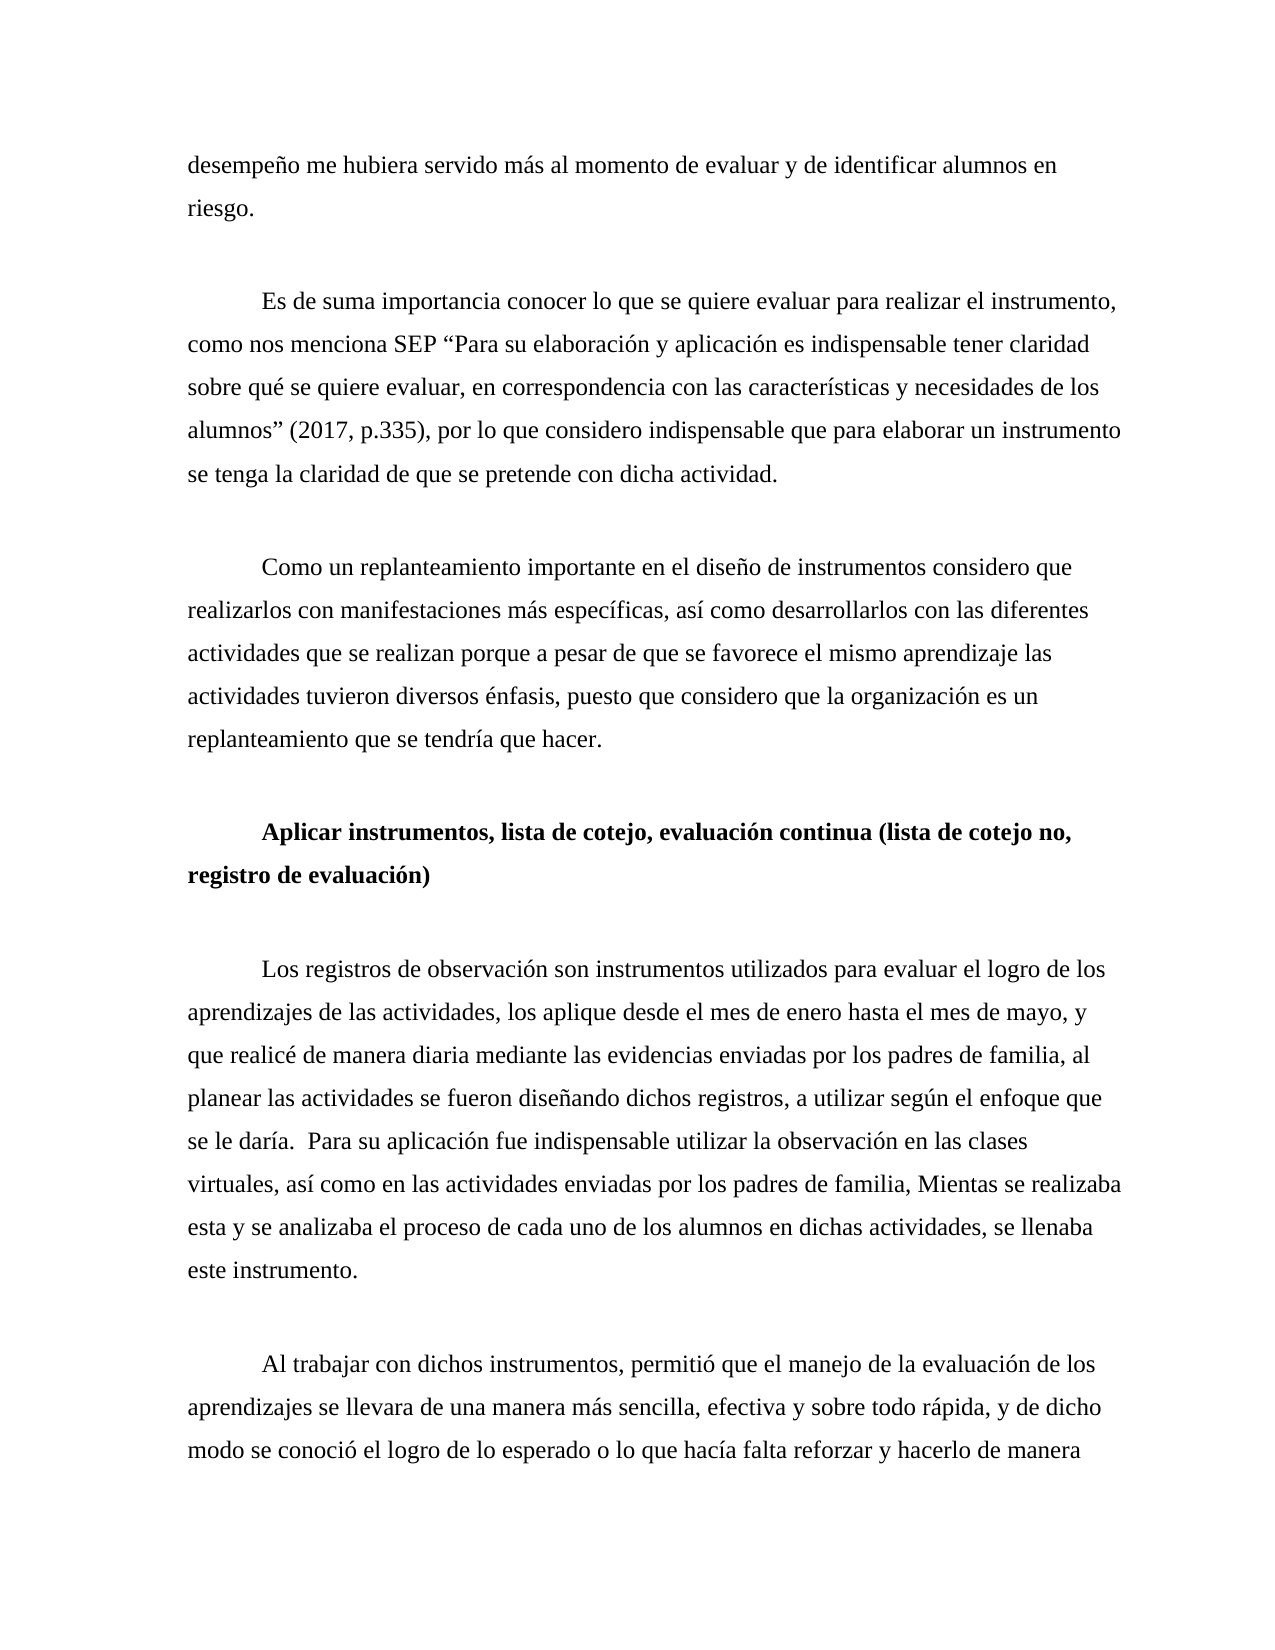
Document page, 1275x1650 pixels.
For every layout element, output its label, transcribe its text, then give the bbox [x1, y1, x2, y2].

text Como un replanteamiento importante en el diseño de instrumentos considero que realizarlos con manifestaciones más específicas, así como desarrollarlos con las diferentes actividades que se realizan porque a pesar de que se favorece el mismo aprendizaje las actividades tuvieron diversos énfasis, puesto que considero que la organización es un replanteamiento que se tendría que hacer. [187, 552, 1125, 753]
text Aplicar instrumentos, lista de cotejo, evaluación continua (lista de cotejo no, registro de evaluación) [187, 817, 1125, 889]
text Los registros de observación son instrumentos utilizados para evaluar el logro de los aprendizajes de las actividades, los aplique desde el mes de enero hasta el mes de mayo, y que realicé de manera diaria mediante las evidencias enviadas por los padres de familia, al planear las actividades se fueron diseñando dichos registros, a utilizar según el enfoque que se le daría. Para su aplicación fue indispensable utilizar la observación en las clases virtuales, así como en las actividades enviadas por los padres de familia, Mientas se realizaba esta y se analizaba el proceso de cada uno de los alumnos en dichas actividades, se llenaba este instrumento. [187, 954, 1125, 1284]
text Es de suma importancia conocer lo que se quiere evaluar para realizar el instrumento, como nos menciona SEP “Para su elaboración y aplicación es indispensable tener claridad sobre qué se quiere evaluar, en correspondencia con las características y necesidades de los alumnos” (2017, p.335), por lo que considero indispensable que para elaborar un instrumento se tenga la claridad de que se pretende con dicha actividad. [187, 286, 1125, 487]
